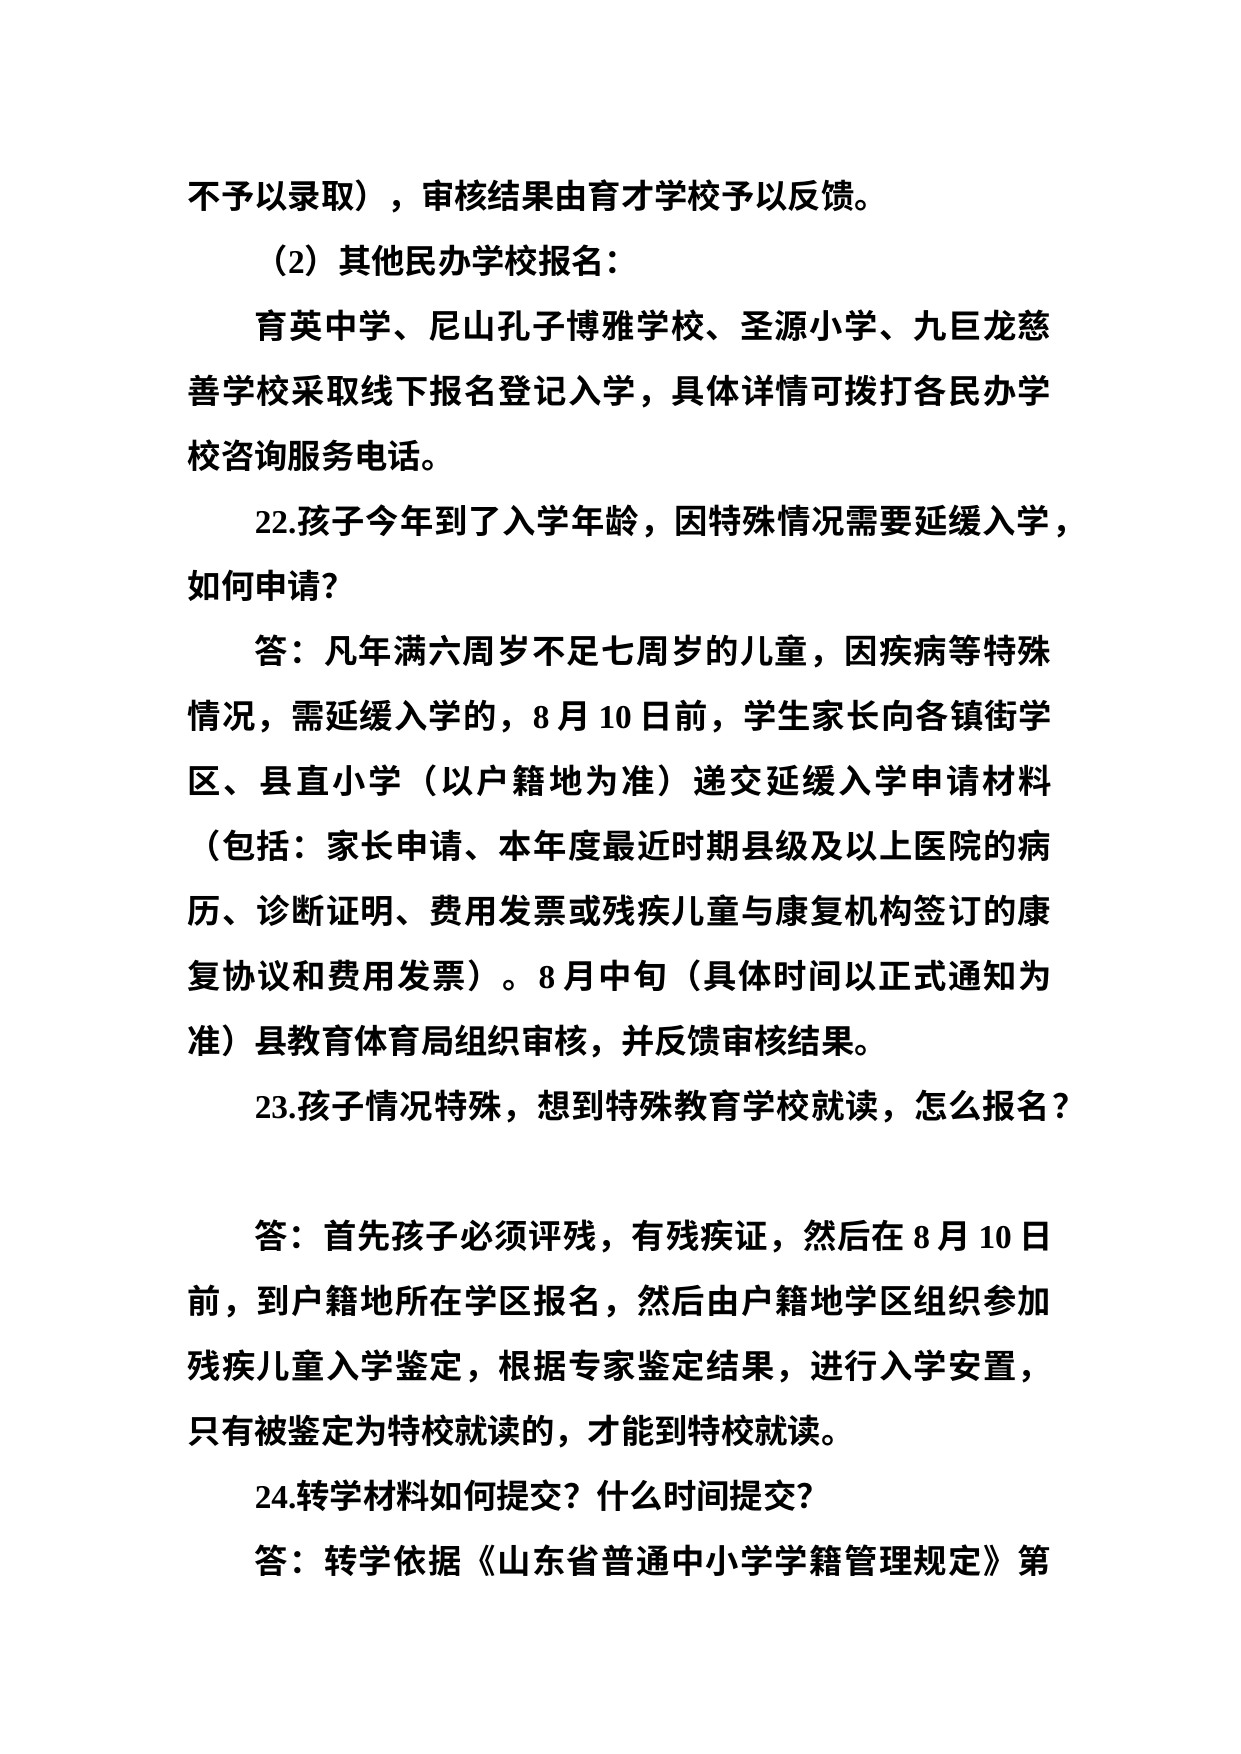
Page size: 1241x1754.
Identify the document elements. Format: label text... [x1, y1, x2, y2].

text 答：凡年满六周岁不足七周岁的儿童，因疾病等特殊情况，需延缓入学的，8月10日前，学生家长向各镇街学区、县直小学（以户籍地为准）递交延缓入学申请材料（包括：家长申请、本年度最近时期县级及以上医院的病历、诊断证明、费用发票或残疾儿童与康复机构签订的康复协议和费用发票）。8月中旬（具体时间以正式通知为准）县教育体育局组织审核，并反馈审核结果。 [187, 617, 1053, 1072]
list 23.孩子情况特殊，想到特殊教育学校就读，怎么报名？ [187, 1072, 1053, 1202]
list 24.转学材料如何提交？什么时间提交？ [187, 1462, 1053, 1527]
text 育英中学、尼山孔子博雅学校、圣源小学、九巨龙慈善学校采取线下报名登记入学，具体详情可拨打各民办学校咨询服务电话。 [187, 292, 1053, 487]
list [187, 1527, 1053, 1592]
list 22.孩子今年到了入学年龄，因特殊情况需要延缓入学，如何申请？ [187, 487, 1053, 617]
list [187, 162, 1053, 227]
text （2）其他民办学校报名： [187, 227, 1053, 292]
text 答：首先孩子必须评残，有残疾证，然后在8月10日前，到户籍地所在学区报名，然后由户籍地学区组织参加残疾儿童入学鉴定，根据专家鉴定结果，进行入学安置，只有被鉴定为特校就读的，才能到特校就读。 [187, 1202, 1053, 1462]
